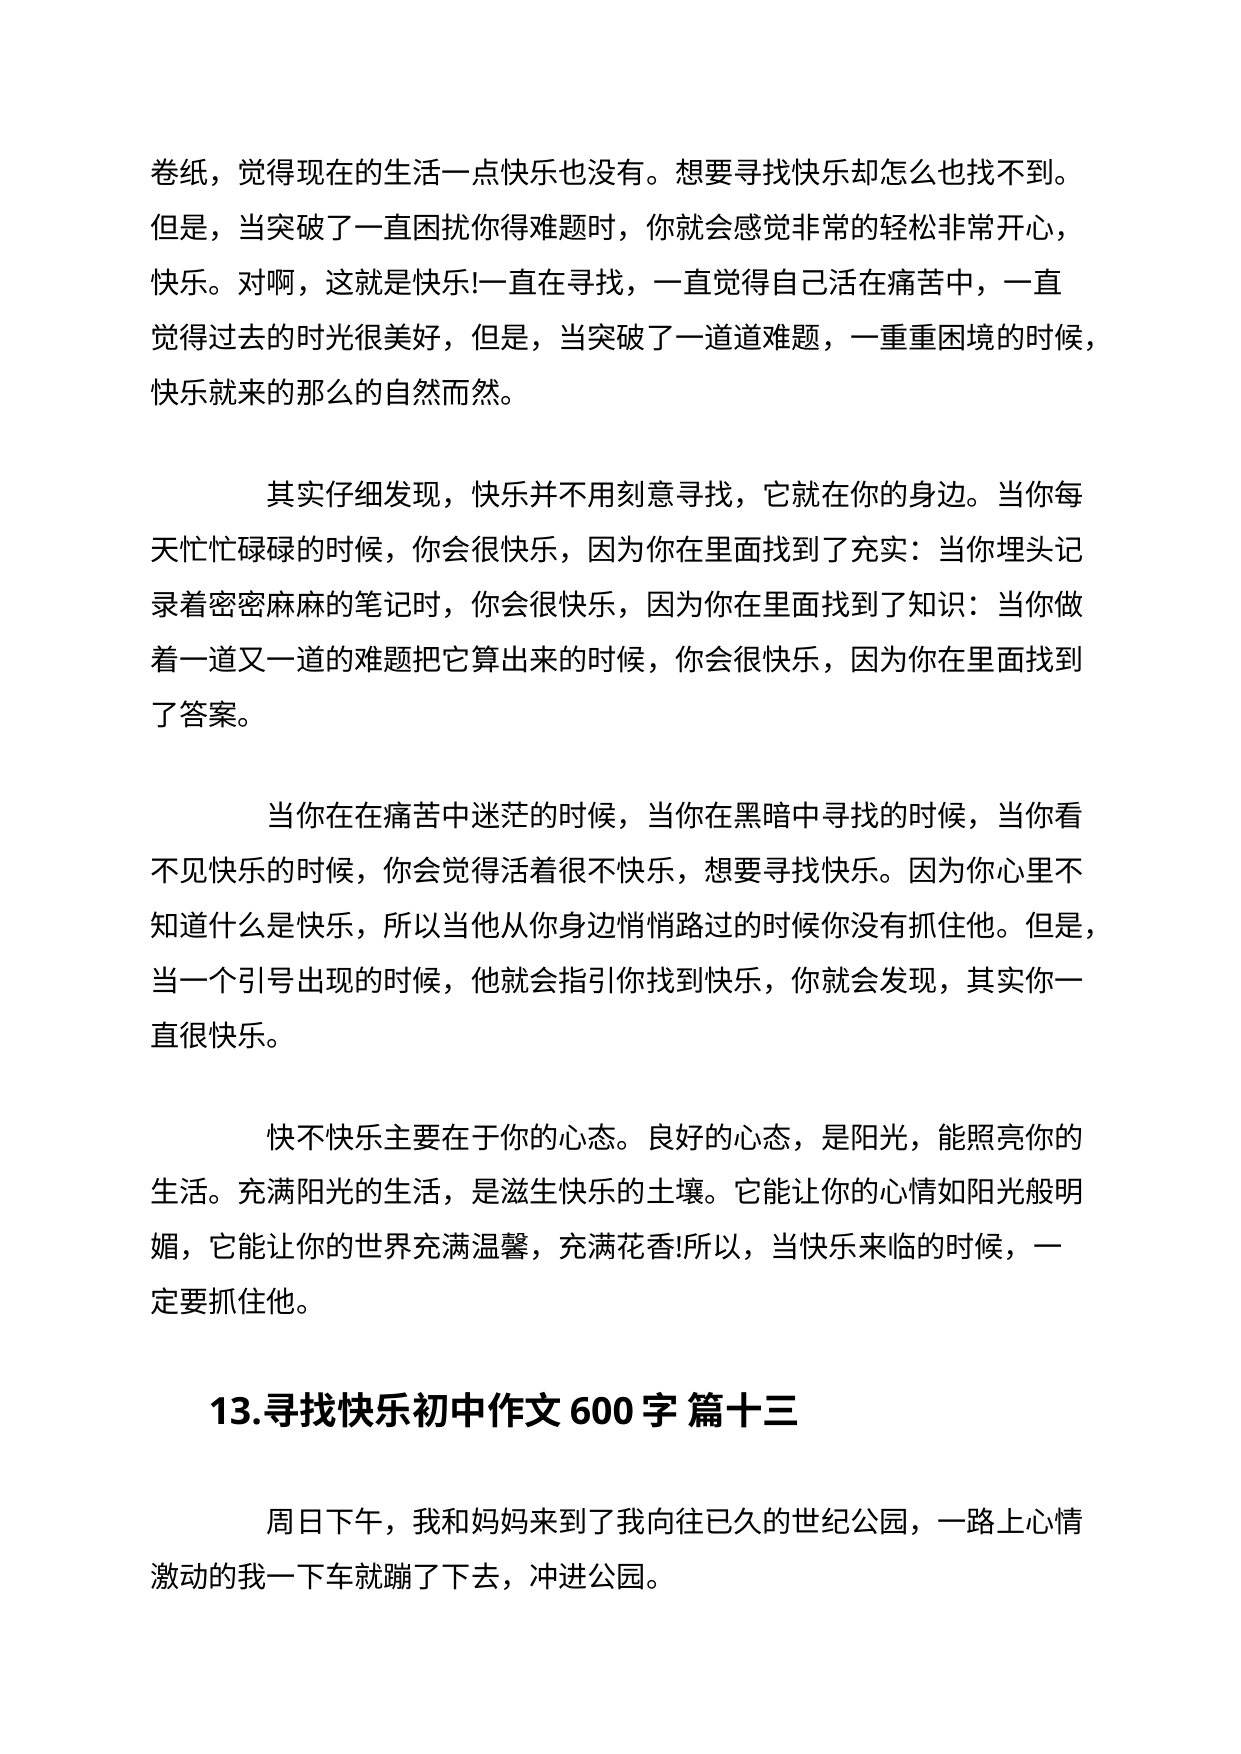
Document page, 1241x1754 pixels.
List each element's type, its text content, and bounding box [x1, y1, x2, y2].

text 快不快乐主要在于你的心态。良好的心态，是阳光，能照亮你的生活。充满阳光的生活，是滋生快乐的土壤。它能让你的心情如阳光般明媚，它能让你的世界充满温馨，充满花香!所以，当快乐来临的时候，一定要抓住他。 [150, 1114, 1090, 1321]
text 其实仔细发现，快乐并不用刻意寻找，它就在你的身边。当你每天忙忙碌碌的时候，你会很快乐，因为你在里面找到了充实：当你埋头记录着密密麻麻的笔记时，你会很快乐，因为你在里面找到了知识：当你做着一道又一道的难题把它算出来的时候，你会很快乐，因为你在里面找到了答案。 [150, 471, 1090, 733]
text 周日下午，我和妈妈来到了我向往已久的世纪公园，一路上心情激动的我一下车就蹦了下去，冲进公园。 [150, 1498, 1090, 1596]
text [150, 150, 1090, 412]
text 13.寻找快乐初中作文600字 篇十三 [150, 1381, 1090, 1435]
text 当你在在痛苦中迷茫的时候，当你在黑暗中寻找的时候，当你看不见快乐的时候，你会觉得活着很不快乐，想要寻找快乐。因为你心里不知道什么是快乐，所以当他从你身边悄悄路过的时候你没有抓住他。但是，当一个引号出现的时候，他就会指引你找到快乐，你就会发现，其实你一直很快乐。 [150, 793, 1090, 1055]
